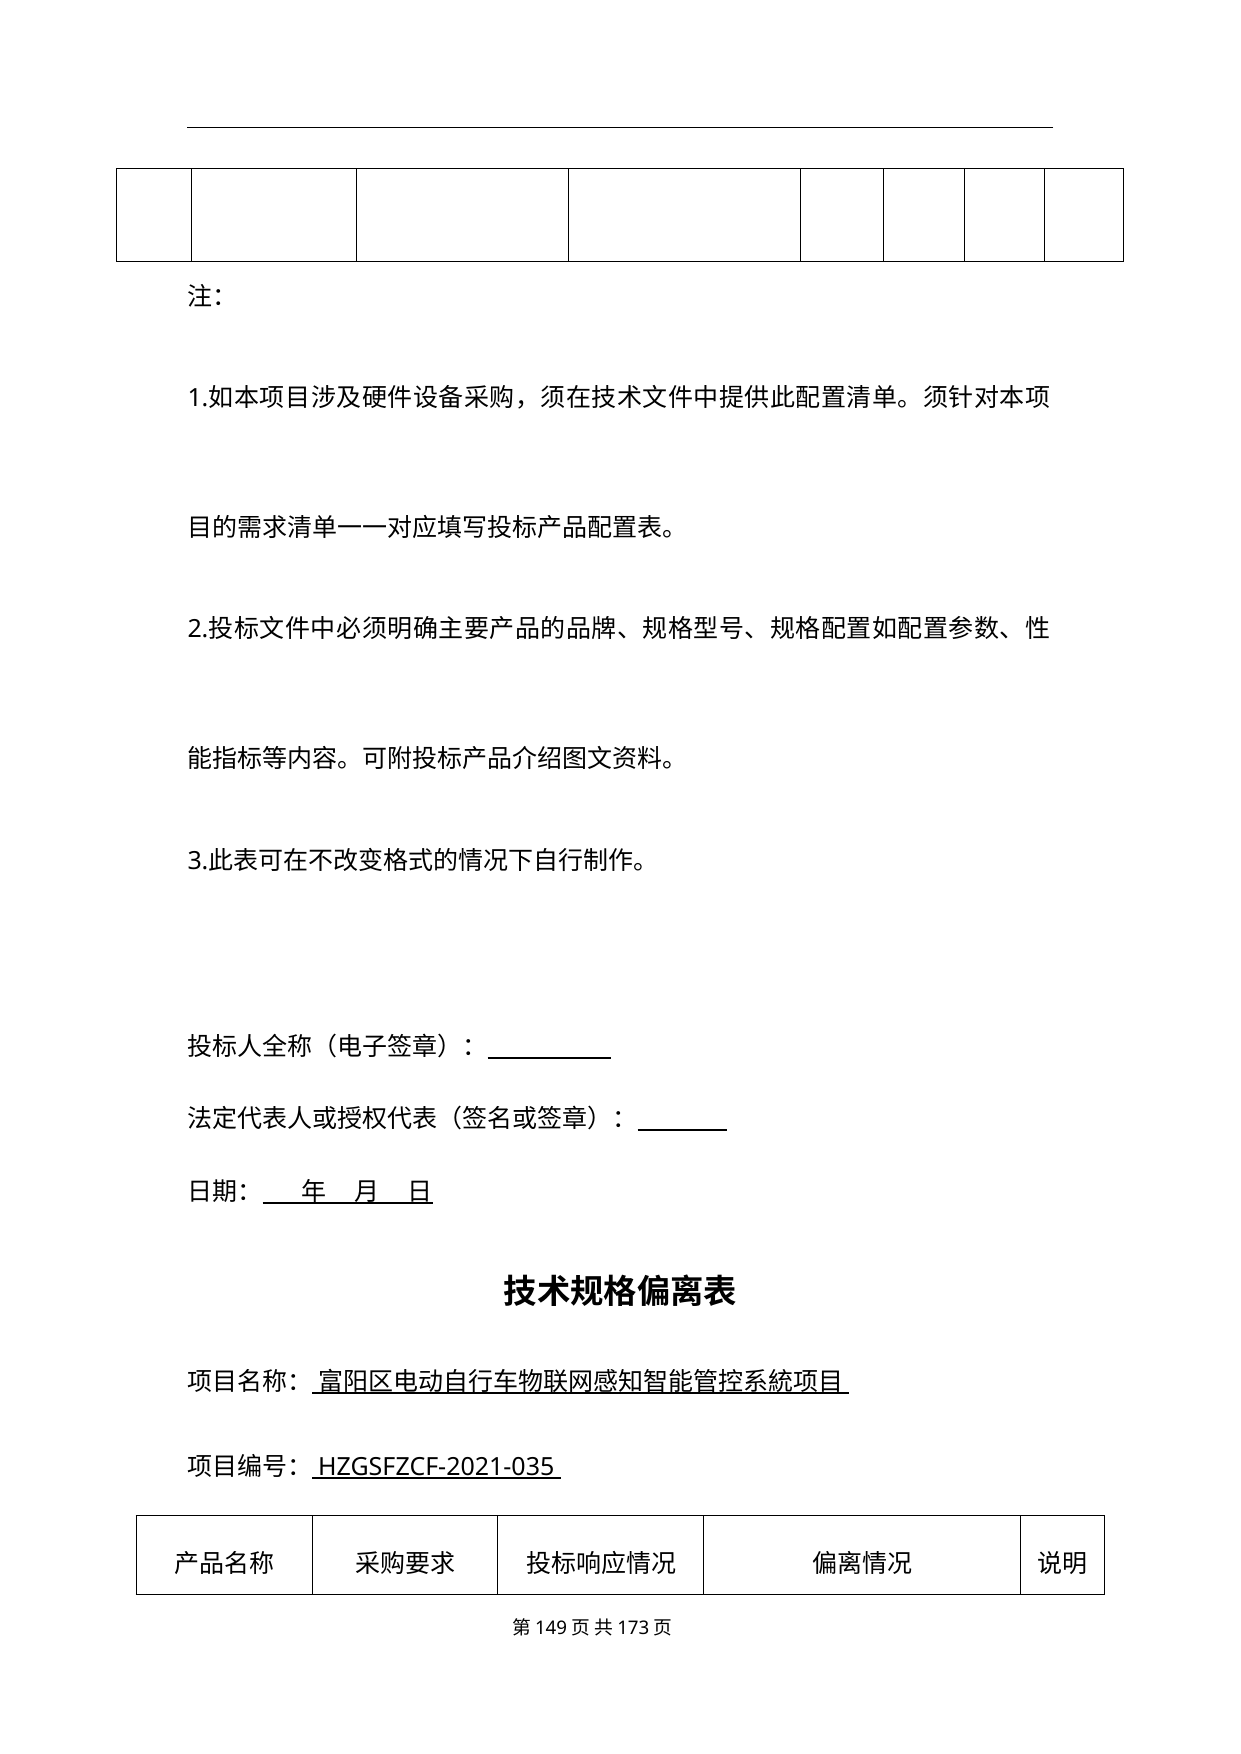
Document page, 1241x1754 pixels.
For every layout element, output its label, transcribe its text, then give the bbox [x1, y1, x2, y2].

table_header 产品名称 [137, 1516, 312, 1594]
table_header 投标响应情况 [498, 1516, 703, 1594]
table_cell [192, 169, 356, 261]
text 1.如本项目涉及硬件设备采购，须在技术文件中提供此配置清单。须针对本项目的需求清单一一对应填写投标产品配置表。 [187, 363, 1053, 558]
text 项目名称： 富阳区电动自行车物联网感知智能管控系統项目 [187, 1361, 1053, 1397]
table_cell [801, 169, 883, 261]
table_header 采购要求 [313, 1516, 497, 1594]
table_cell [965, 169, 1044, 261]
text 技术规格偏离表 [187, 1256, 1053, 1321]
table_cell [117, 169, 191, 261]
text 项目编号： HZGSFZCF-2021-035 [187, 1432, 1053, 1497]
text 2.投标文件中必须明确主要产品的品牌、规格型号、规格配置如配置参数、性能指标等内容。可附投标产品介绍图文资料。 [187, 594, 1053, 789]
text 日期： 年 月 日 [187, 1171, 1053, 1207]
table_header 说明 [1021, 1516, 1104, 1594]
text 投标人全称（电子签章）： [187, 1026, 1053, 1062]
table_header 偏离情况 （负偏离、正偏离） [704, 1516, 1020, 1594]
table_cell [357, 169, 568, 261]
text 3.此表可在不改变格式的情况下自行制作。 [187, 826, 1053, 891]
text 法定代表人或授权代表（签名或签章）： [187, 1098, 991, 1135]
text 注： [187, 262, 1053, 327]
table_cell [884, 169, 964, 261]
table_cell [1045, 169, 1123, 261]
table_cell [569, 169, 800, 261]
